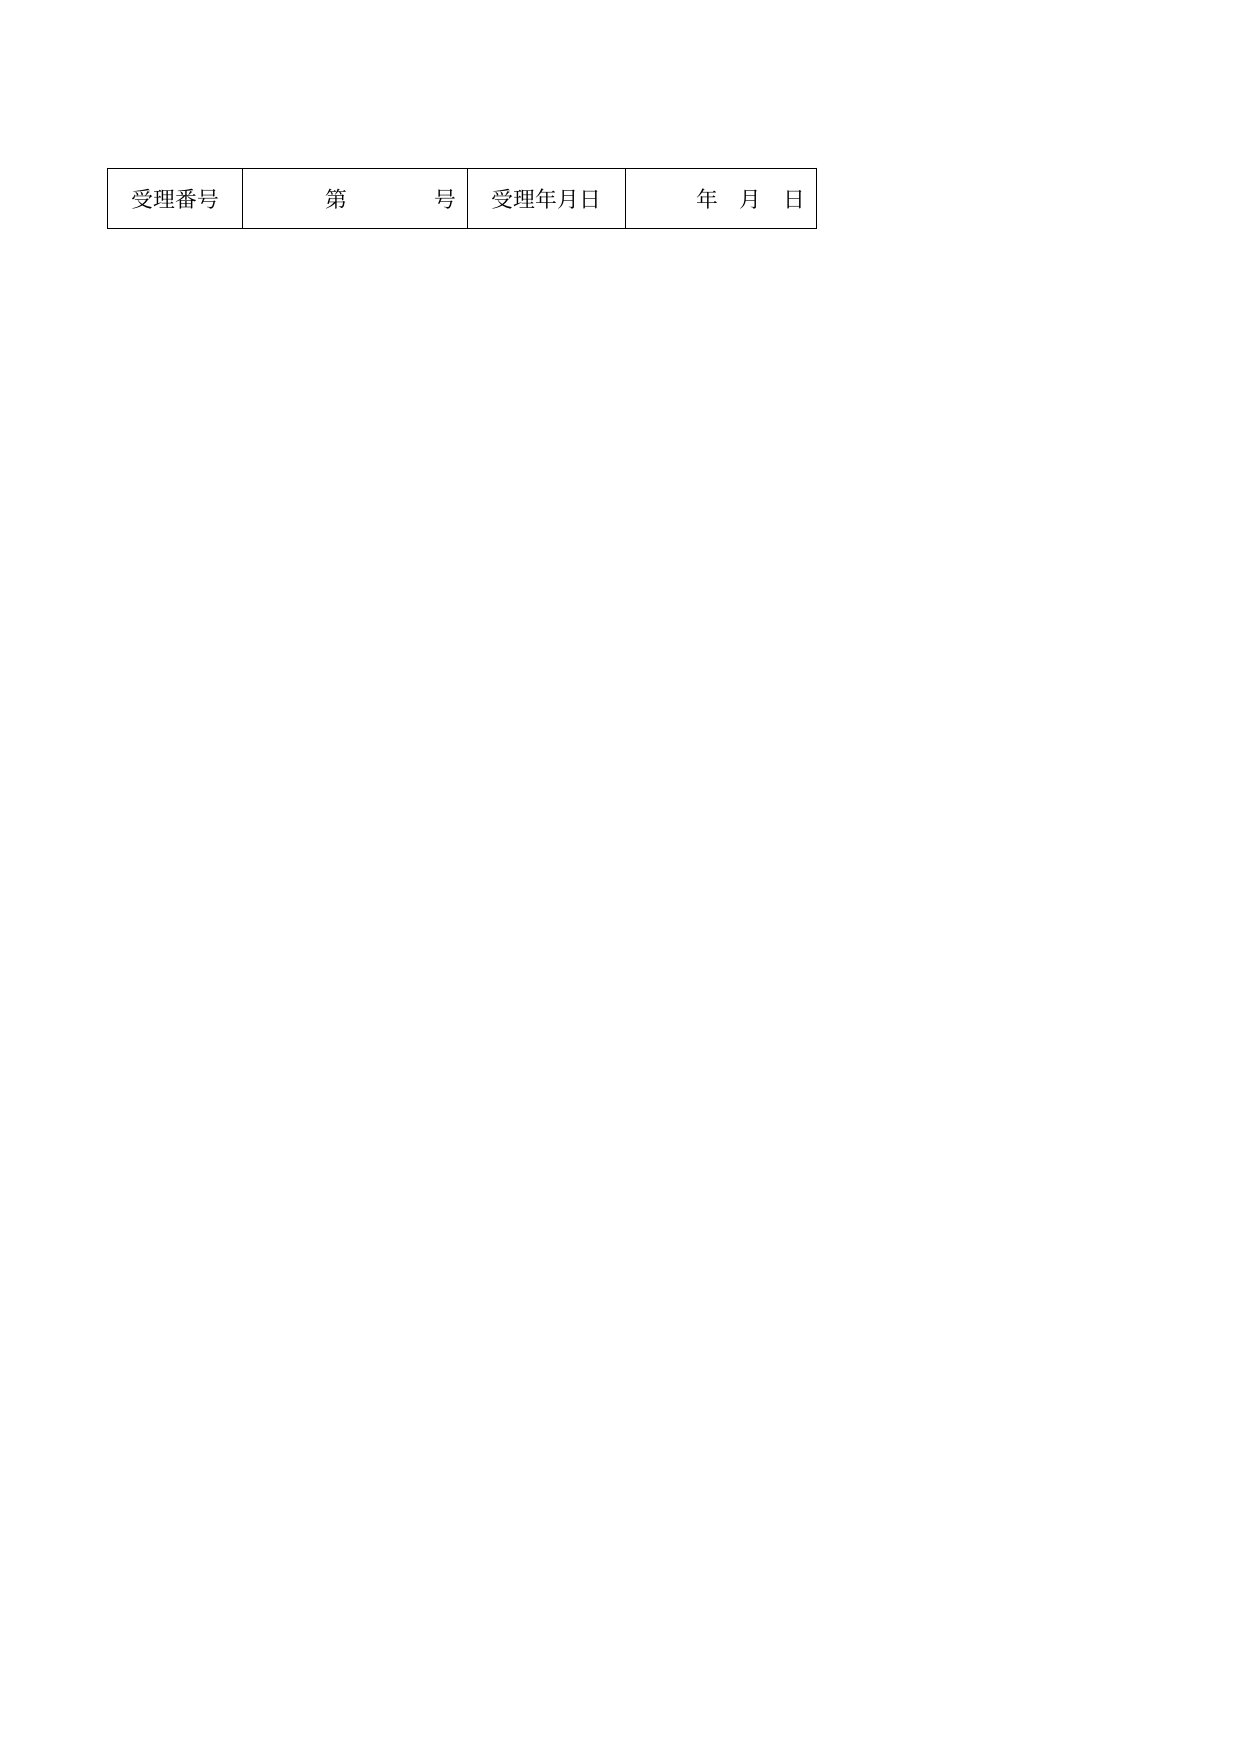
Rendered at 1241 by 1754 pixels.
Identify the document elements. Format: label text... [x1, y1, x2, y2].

table_header 年 月 日 [626, 169, 816, 228]
table_header 受理年月日 [468, 169, 625, 228]
table_header 第 号 [243, 169, 467, 228]
table_header 受理番号 [108, 169, 242, 228]
